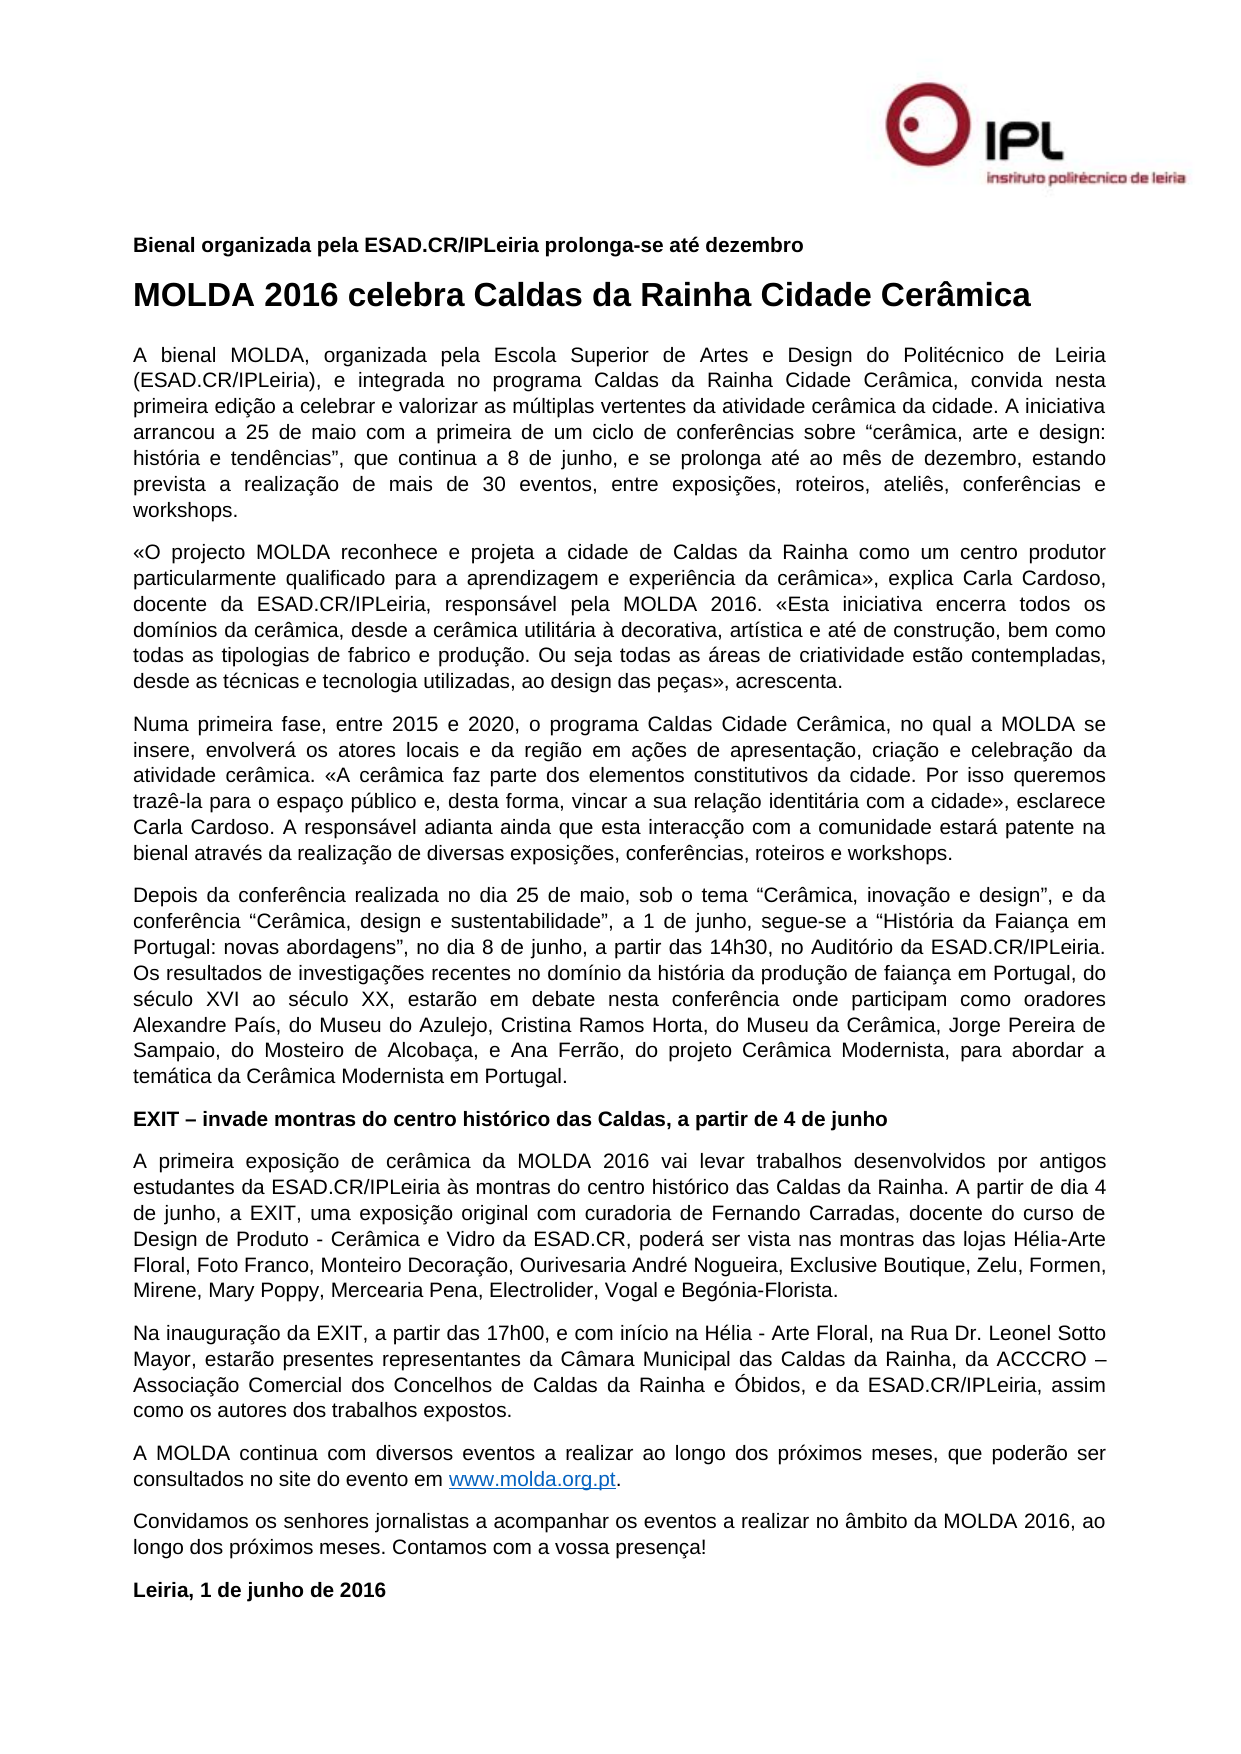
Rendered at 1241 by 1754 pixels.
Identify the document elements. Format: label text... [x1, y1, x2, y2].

text Bienal organizada pela ESAD.CR/IPLeiria prolonga-se até dezembro [133, 233, 1107, 257]
text MOLDA 2016 celebra Caldas da Rainha Cidade Cerâmica [133, 275, 1107, 313]
text EXIT – invade montras do centro histórico das Caldas, a partir de 4 de junho [133, 1107, 1107, 1131]
text Numa primeira fase, entre 2015 e 2020, o programa Caldas Cidade Cerâmica, no qual a MOLDA se insere, envolverá os atores locais e da região em ações de apresentação, criação e celebração da atividade cerâmica. «A cerâmica faz parte dos elementos constitutivos da cidade. Por isso queremos trazê-la para o espaço público e, desta forma, vincar a sua relação identitária com a cidade», esclarece Carla Cardoso. A responsável adianta ainda que esta interacção com a comunidade estará patente na bienal através da realização de diversas exposições, conferências, roteiros e workshops. [133, 712, 1107, 865]
text Depois da conferência realizada no dia 25 de maio, sob o tema “Cerâmica, inovação e design”, e da conferência “Cerâmica, design e sustentabilidade”, a 1 de junho, segue-se a “História da Faiança em Portugal: novas abordagens”, no dia 8 de junho, a partir das 14h30, no Auditório da ESAD.CR/IPLeiria. Os resultados de investigações recentes no domínio da história da produção de faiança em Portugal, do século XVI ao século XX, estarão em debate nesta conferência onde participam como oradores Alexandre País, do Museu do Azulejo, Cristina Ramos Horta, do Museu da Cerâmica, Jorge Pereira de Sampaio, do Mosteiro de Alcobaça, e Ana Ferrão, do projeto Cerâmica Modernista, para abordar a temática da Cerâmica Modernista em Portugal. [133, 883, 1107, 1088]
text A MOLDA continua com diversos eventos a realizar ao longo dos próximos meses, que poderão ser consultados no site do evento em www.molda.org.pt. [133, 1441, 1107, 1491]
text A primeira exposição de cerâmica da MOLDA 2016 vai levar trabalhos desenvolvidos por antigos estudantes da ESAD.CR/IPLeiria às montras do centro histórico das Caldas da Rainha. A partir de dia 4 de junho, a EXIT, uma exposição original com curadoria de Fernando Carradas, docente do curso de Design de Produto - Cerâmica e Vidro da ESAD.CR, poderá ser vista nas montras das lojas Hélia-Arte Floral, Foto Franco, Monteiro Decoração, Ourivesaria André Nogueira, Exclusive Boutique, Zelu, Formen, Mirene, Mary Poppy, Mercearia Pena, Electrolider, Vogal e Begónia-Florista. [133, 1149, 1107, 1302]
text A bienal MOLDA, organizada pela Escola Superior de Artes e Design do Politécnico de Leiria (ESAD.CR/IPLeiria), e integrada no programa Caldas da Rainha Cidade Cerâmica, convida nesta primeira edição a celebrar e valorizar as múltiplas vertentes da atividade cerâmica da cidade. A iniciativa arrancou a 25 de maio com a primeira de um ciclo de conferências sobre “cerâmica, arte e design: história e tendências”, que continua a 8 de junho, e se prolonga até ao mês de dezembro, estando prevista a realização de mais de 30 eventos, entre exposições, roteiros, ateliês, conferências e workshops. [133, 342, 1107, 521]
picture [842, 34, 1238, 246]
text «O projecto MOLDA reconhece e projeta a cidade de Caldas da Rainha como um centro produtor particularmente qualificado para a aprendizagem e experiência da cerâmica», explica Carla Cardoso, docente da ESAD.CR/IPLeiria, responsável pela MOLDA 2016. «Esta iniciativa encerra todos os domínios da cerâmica, desde a cerâmica utilitária à decorativa, artística e até de construção, bem como todas as tipologias de fabrico e produção. Ou seja todas as áreas de criatividade estão contempladas, desde as técnicas e tecnologia utilizadas, ao design das peças», acrescenta. [133, 540, 1107, 693]
text Leiria, 1 de junho de 2016 [133, 1577, 1107, 1601]
text Convidamos os senhores jornalistas a acompanhar os eventos a realizar no âmbito da MOLDA 2016, ao longo dos próximos meses. Contamos com a vossa presença! [133, 1509, 1107, 1559]
text Na inauguração da EXIT, a partir das 17h00, e com início na Hélia - Arte Floral, na Rua Dr. Leonel Sotto Mayor, estarão presentes representantes da Câmara Municipal das Caldas da Rainha, da ACCCRO – Associação Comercial dos Concelhos de Caldas da Rainha e Óbidos, e da ESAD.CR/IPLeiria, assim como os autores dos trabalhos expostos. [133, 1321, 1107, 1422]
